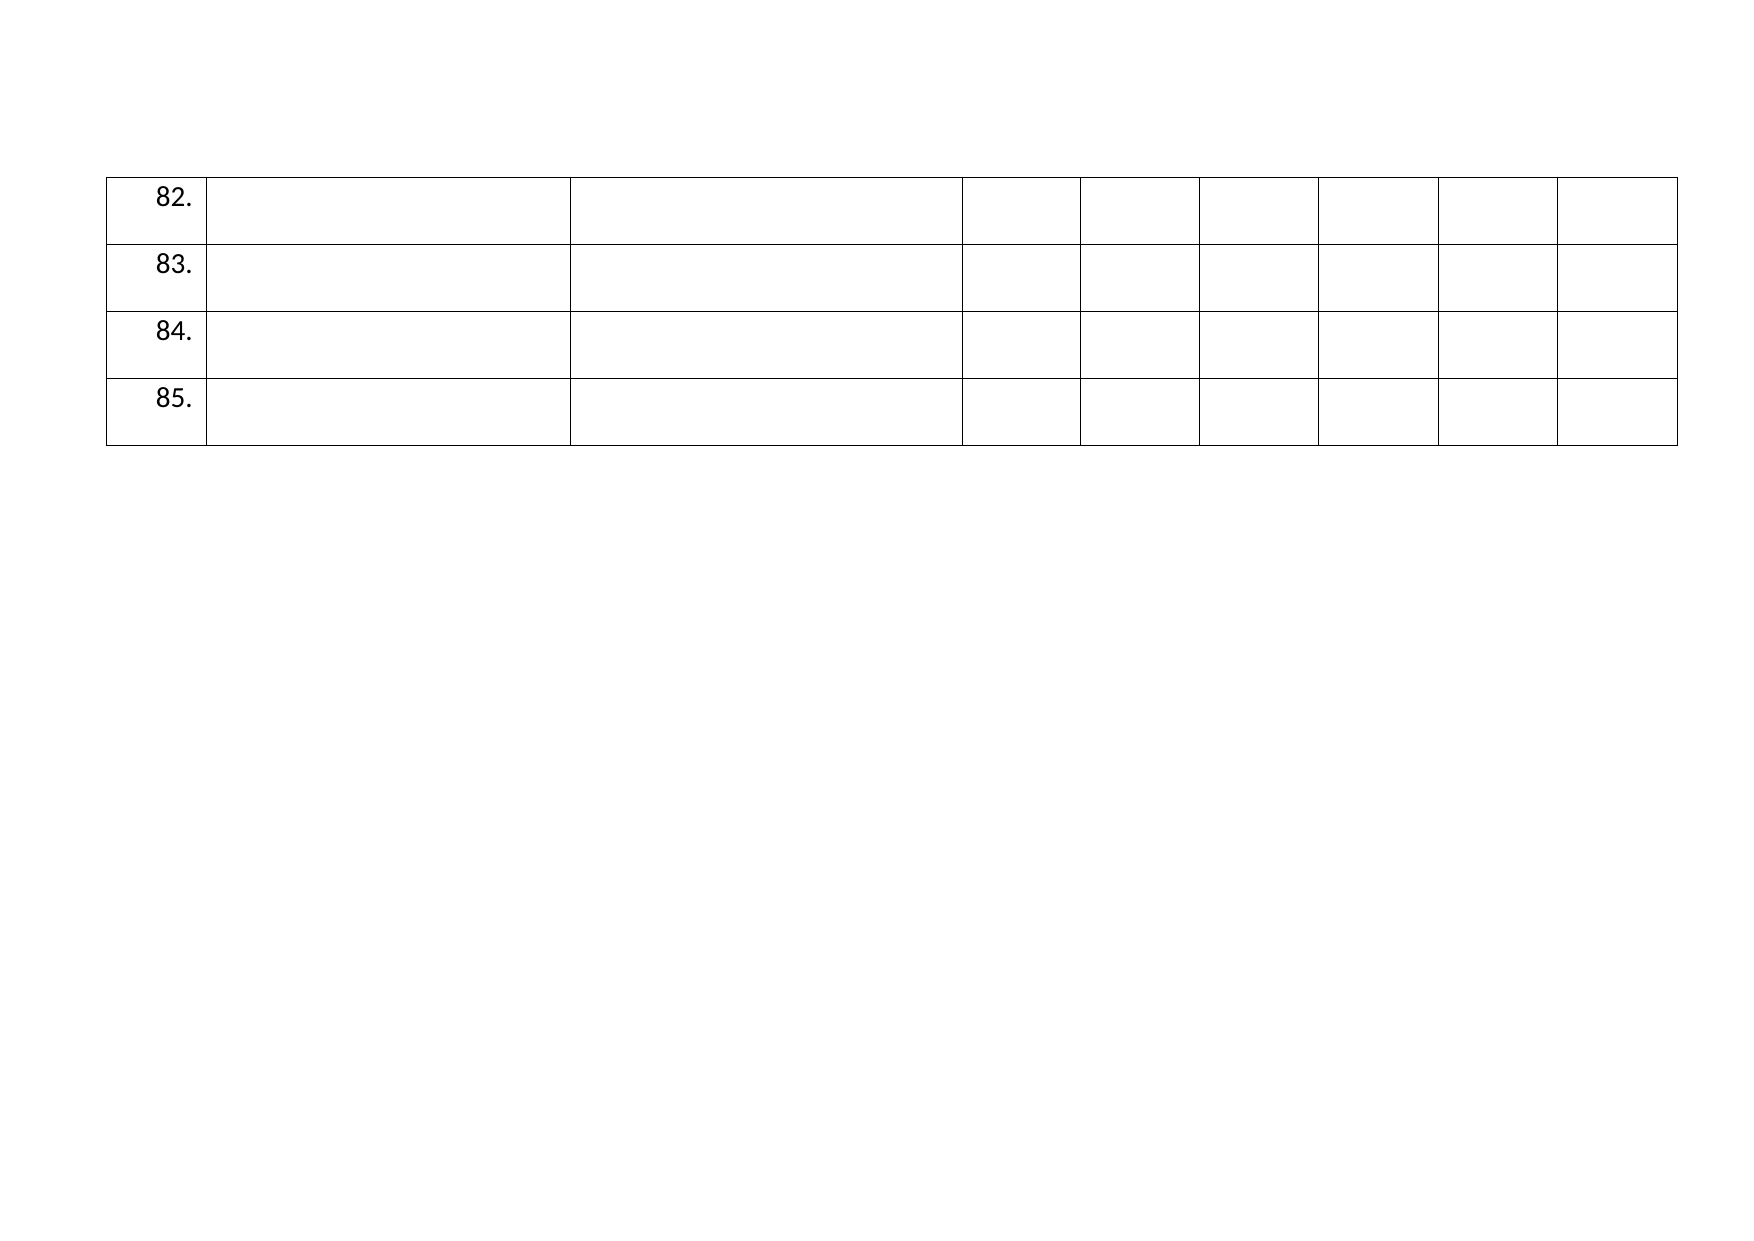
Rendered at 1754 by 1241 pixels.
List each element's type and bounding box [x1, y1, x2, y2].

table_cell [1558, 245, 1677, 311]
table_cell [1439, 245, 1557, 311]
table_cell [963, 379, 1080, 445]
table_cell [1439, 379, 1557, 445]
table_cell [207, 178, 570, 244]
table_cell [1558, 379, 1677, 445]
table_cell [1319, 379, 1438, 445]
table_cell [107, 178, 206, 244]
table_cell [1558, 178, 1677, 244]
table_cell [1200, 379, 1318, 445]
table_cell [1200, 178, 1318, 244]
table_cell [571, 178, 962, 244]
table_cell [571, 245, 962, 311]
table_cell [1081, 379, 1199, 445]
table_cell [1200, 312, 1318, 378]
table_cell [1439, 178, 1557, 244]
table_cell [1200, 245, 1318, 311]
table_cell [963, 245, 1080, 311]
table_cell [1319, 245, 1438, 311]
table_cell [1558, 312, 1677, 378]
table_cell [963, 178, 1080, 244]
table_cell [571, 379, 962, 445]
table_cell [107, 379, 206, 445]
table_cell [207, 312, 570, 378]
table_cell [571, 312, 962, 378]
table_cell [107, 312, 206, 378]
table_cell [963, 312, 1080, 378]
table_cell [1081, 312, 1199, 378]
table_cell [107, 245, 206, 311]
table_cell [1081, 245, 1199, 311]
table_cell [1081, 178, 1199, 244]
table_cell [1319, 312, 1438, 378]
table_cell [1439, 312, 1557, 378]
table_cell [207, 379, 570, 445]
table_cell [1319, 178, 1438, 244]
table_cell [207, 245, 570, 311]
